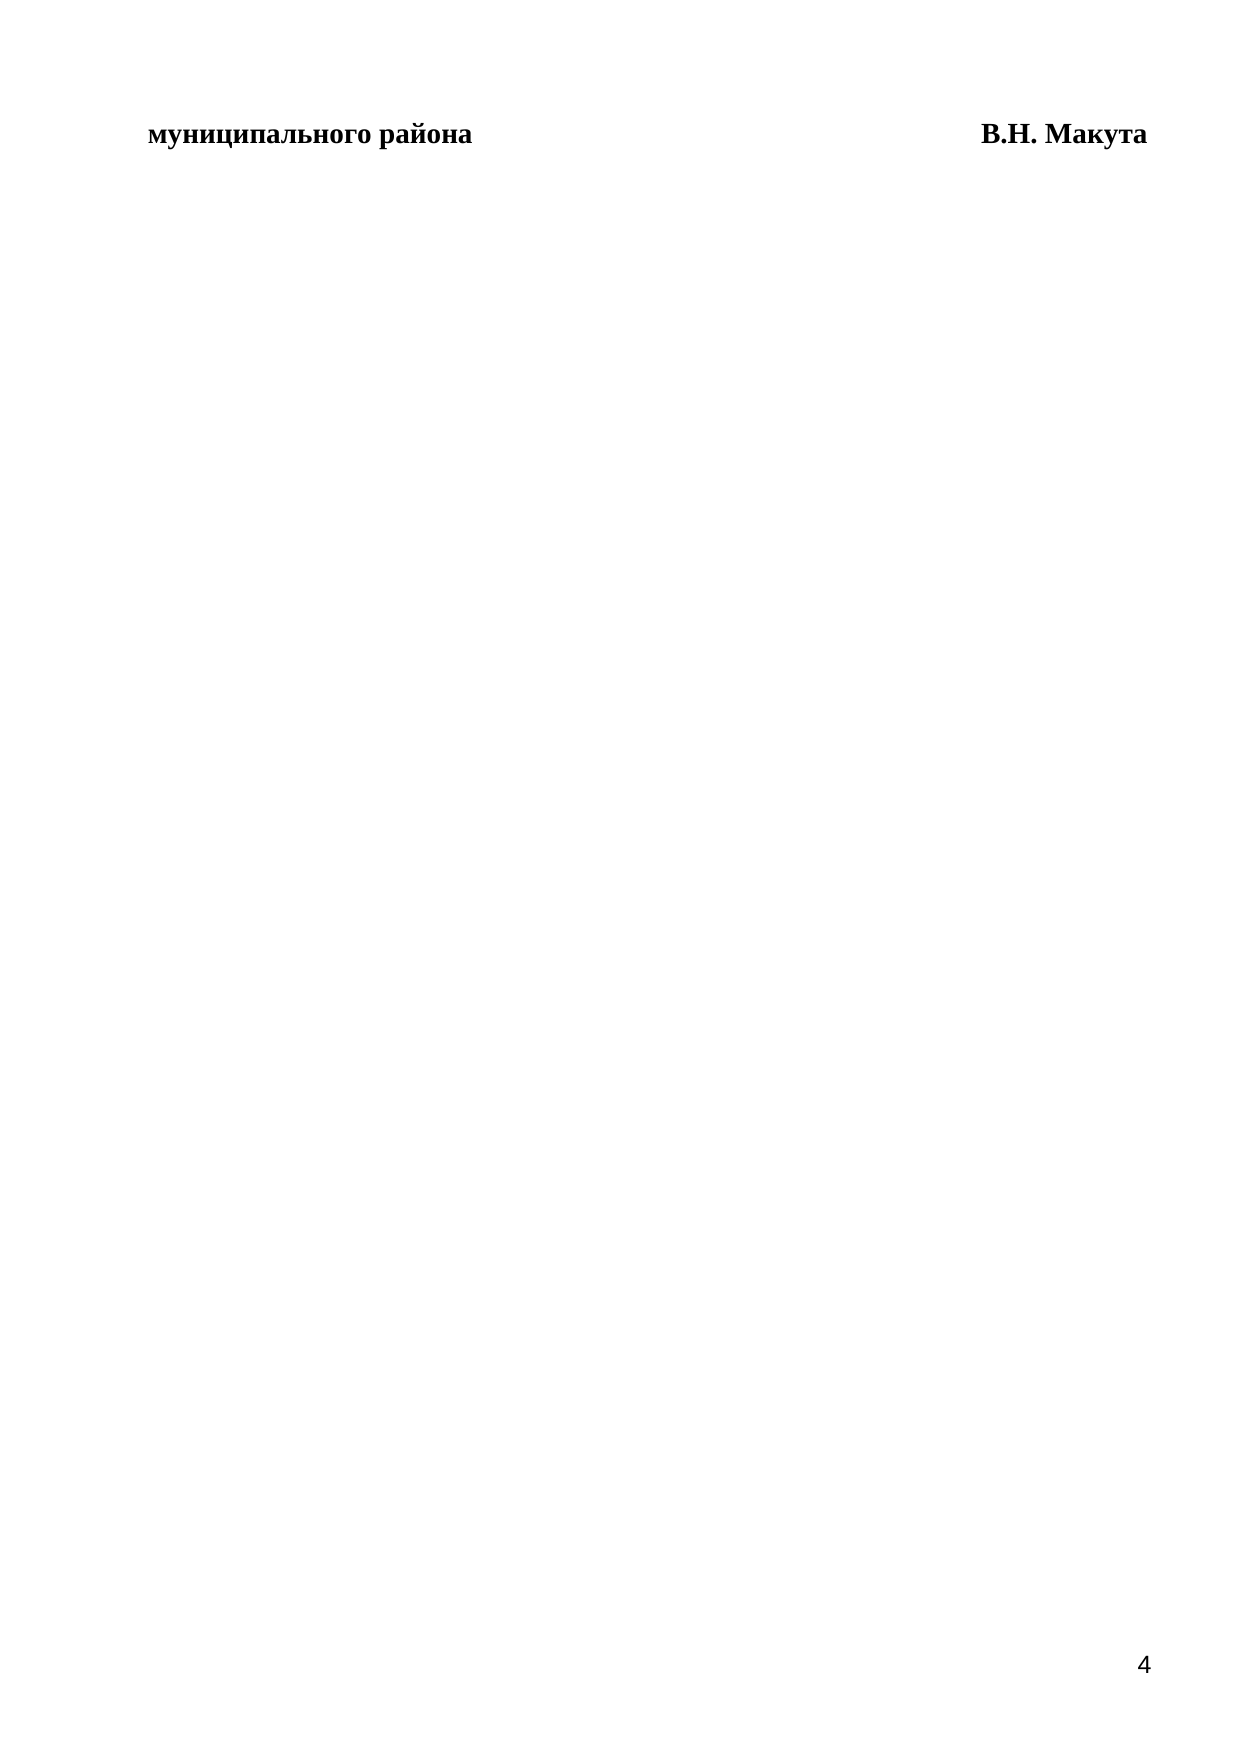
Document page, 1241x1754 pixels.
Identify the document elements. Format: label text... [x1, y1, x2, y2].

text муниципального района В.Н. Макута [148, 116, 1152, 150]
